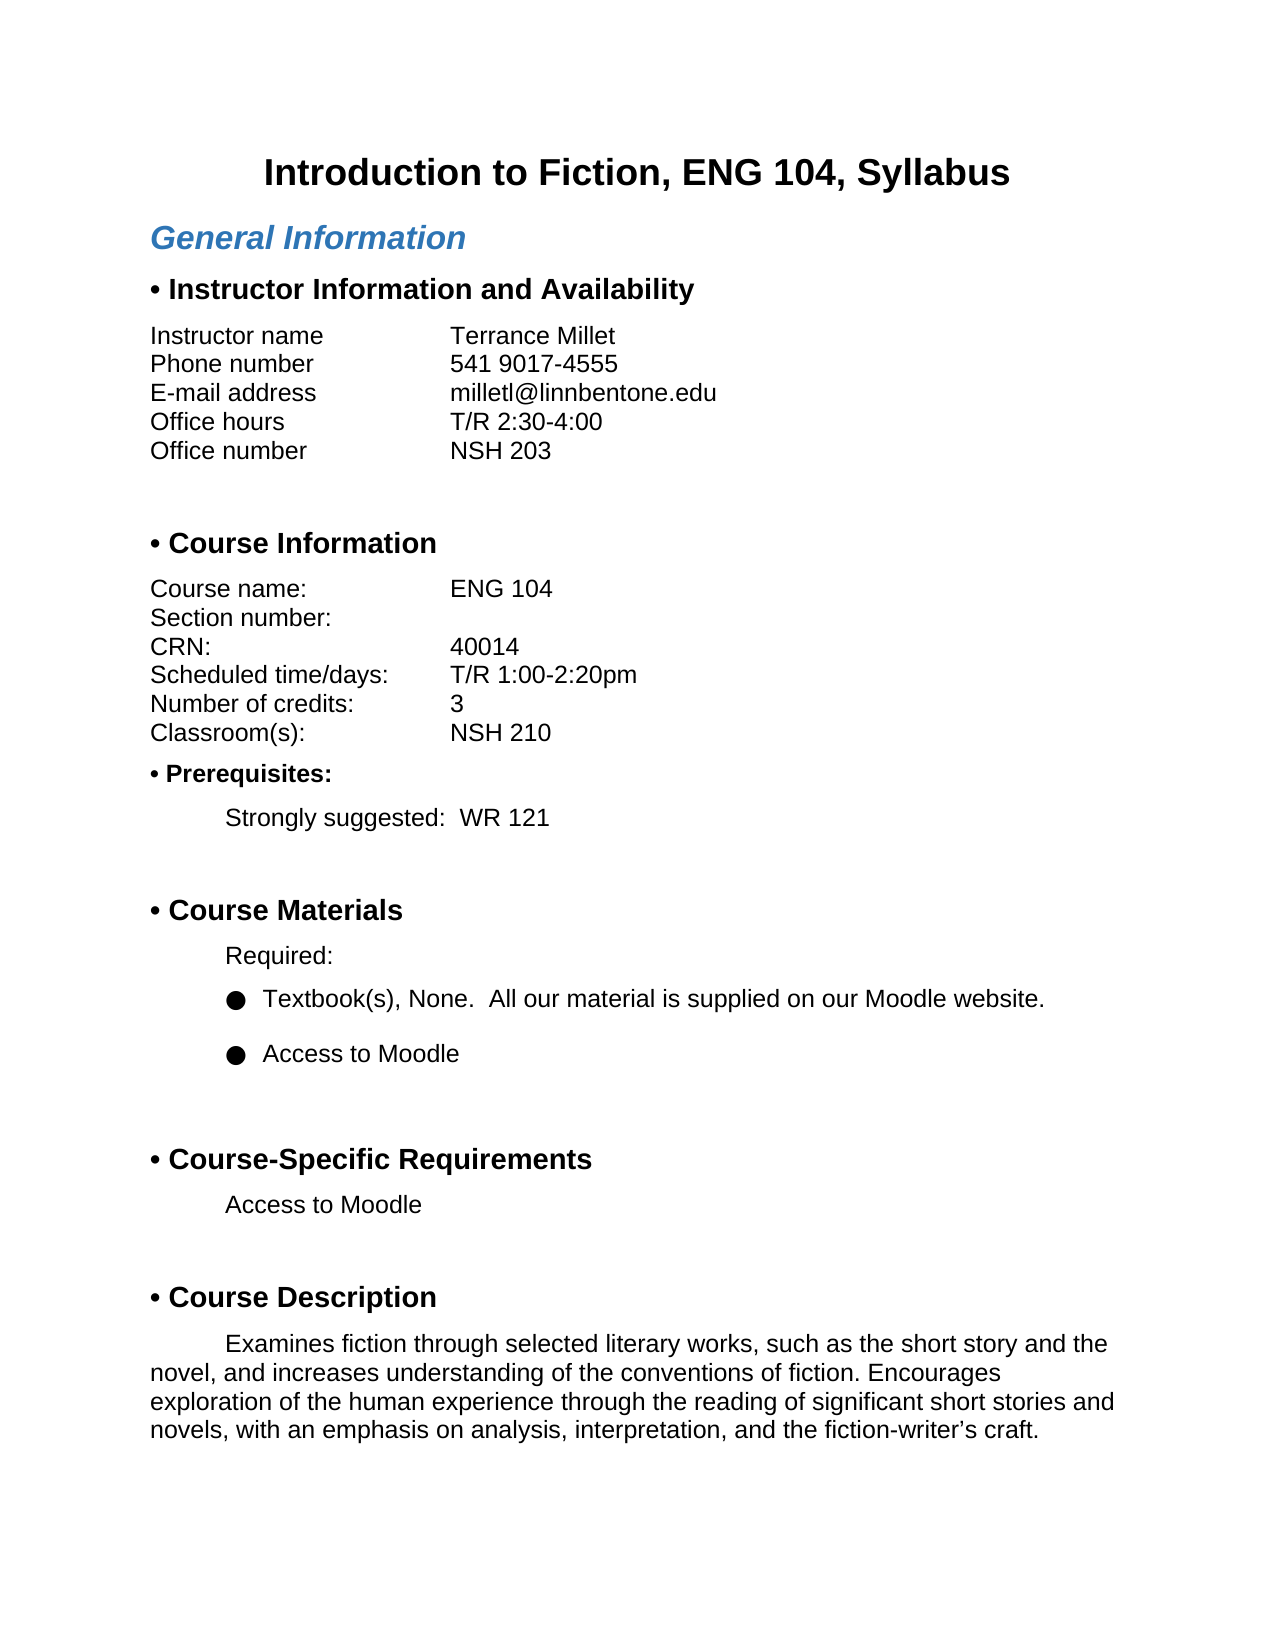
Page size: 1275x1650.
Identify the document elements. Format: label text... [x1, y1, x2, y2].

text Classroom(s): NSH 210 [150, 718, 1125, 747]
text Examines fiction through selected literary works, such as the short story and the novel, and increases understanding of the conventions of fiction. Encourages exploration of the human experience through the reading of significant short stories and novels, with an emphasis on analysis, interpretation, and the fiction-writer’s craft. [150, 1329, 1125, 1444]
text CRN: 40014 [150, 632, 1125, 661]
title Introduction to Fiction, ENG 104, Syllabus [150, 150, 1125, 193]
text Access to Moodle [150, 1191, 1125, 1219]
subtitle • Course Materials [150, 893, 1125, 926]
subtitle • Instructor Information and Availability [150, 272, 1125, 306]
text Course name: ENG 104 [150, 574, 1125, 603]
text E-mail address milletl@linnbentone.edu [150, 378, 1125, 407]
subtitle • Course Information [150, 526, 1125, 559]
subtitle • Course-Specific Requirements [150, 1142, 1125, 1175]
text Number of credits: 3 [150, 689, 1125, 718]
text Instructor name Terrance Millet [150, 321, 1125, 349]
subtitle • Prerequisites: [150, 759, 1125, 788]
text Phone number 541 9017-4555 [150, 349, 1125, 378]
list Textbook(s), None. All our material is supplied on our Moodle website. [225, 970, 1125, 1021]
text Section number: [150, 603, 1125, 632]
text Scheduled time/days: T/R 1:00-2:20pm [150, 661, 1125, 689]
subtitle General Information [150, 218, 1125, 257]
text Strongly suggested: WR 121 [150, 803, 1125, 832]
text Office hours T/R 2:30-4:00 [150, 407, 1125, 436]
list Access to Moodle [225, 1025, 1125, 1077]
text Office number NSH 203 [150, 436, 1125, 464]
subtitle • Course Description [150, 1280, 1125, 1314]
text Required: [150, 941, 1125, 970]
